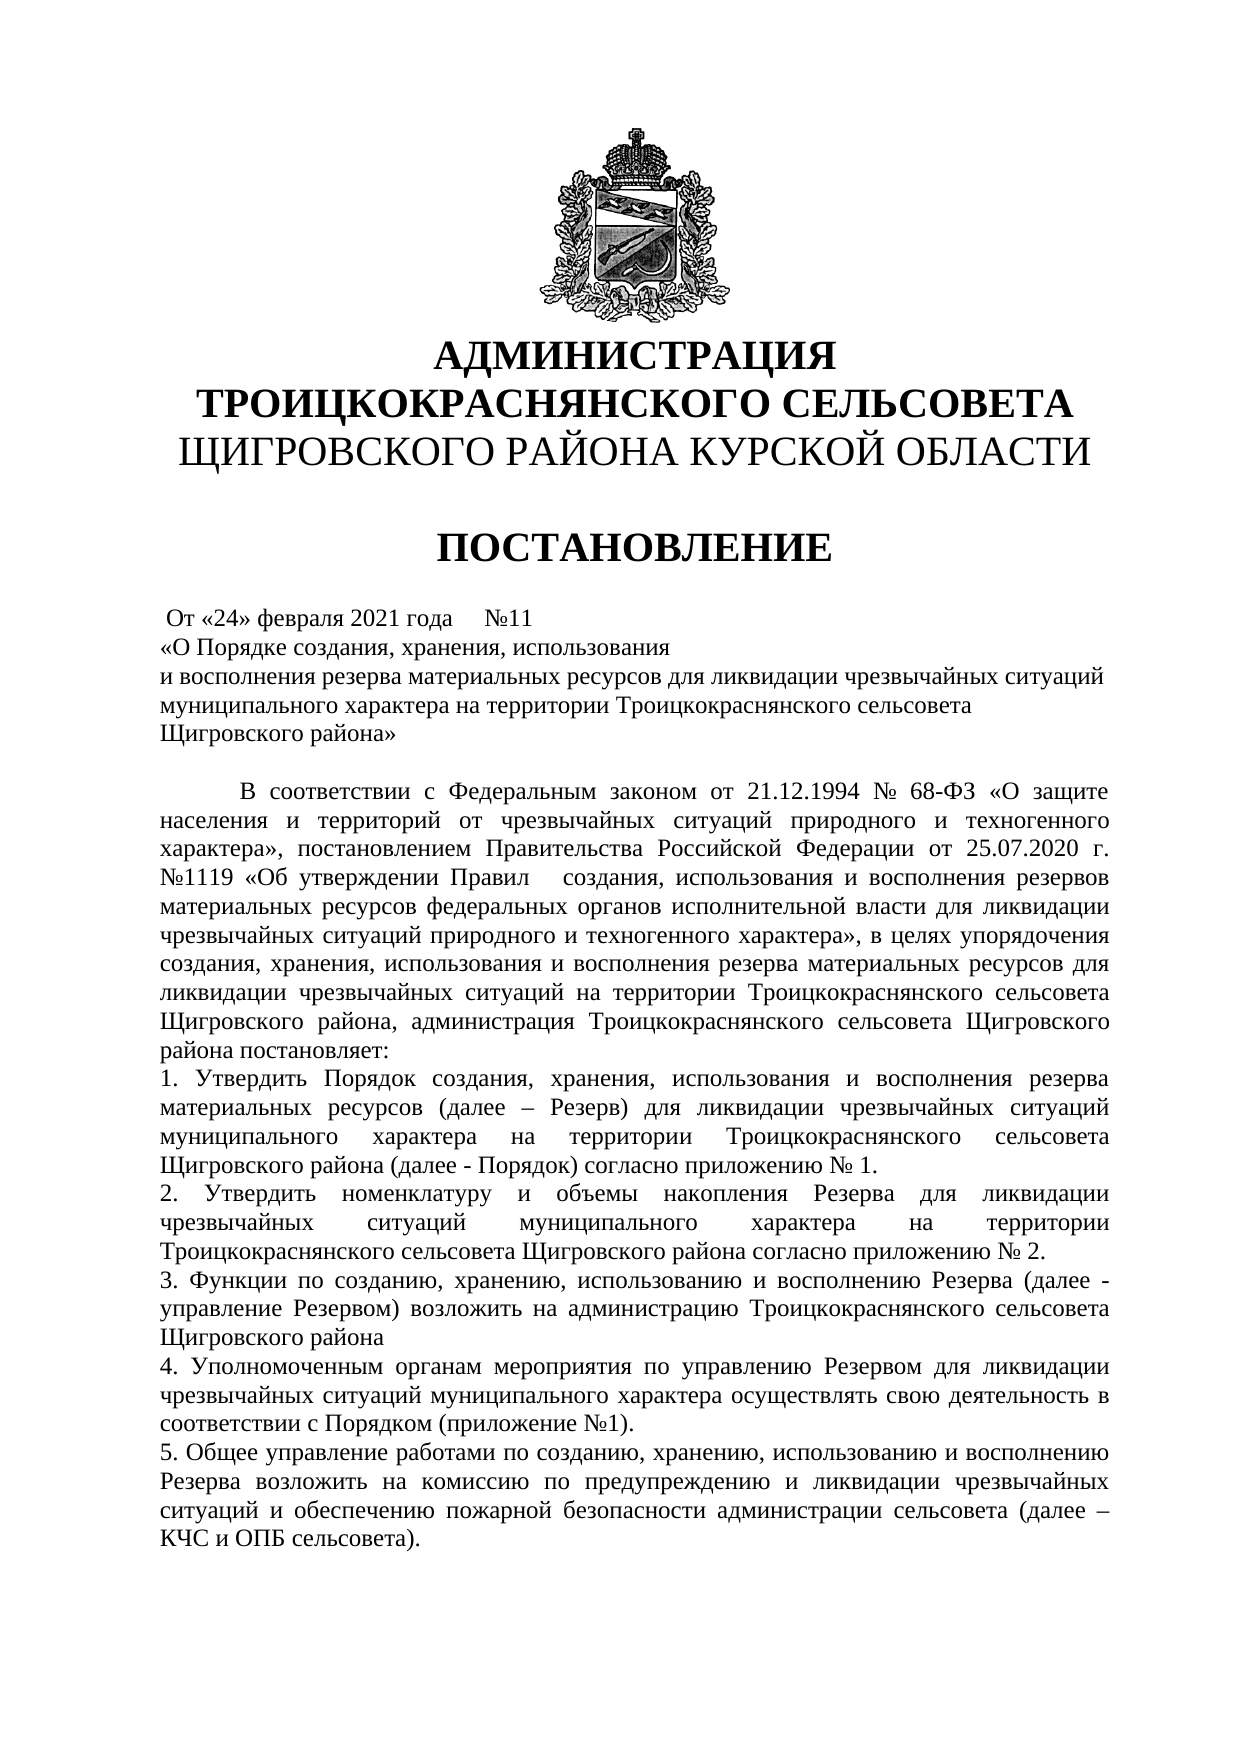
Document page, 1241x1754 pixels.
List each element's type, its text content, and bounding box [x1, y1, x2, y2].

text В соответствии с Федеральным законом от 21.12.1994 № 68-ФЗ «О защите населения и территорий от чрезвычайных ситуаций природного и техногенного характера», постановлением Правительства Российской Федерации от 25.07.2020 г. №1119 «Об утверждении Правил создания, использования и восполнения резервов материальных ресурсов федеральных органов исполнительной власти для ликвидации чрезвычайных ситуаций природного и техногенного характера», в целях упорядочения создания, хранения, использования и восполнения резерва материальных ресурсов для ликвидации чрезвычайных ситуаций на территории Троицкокраснянского сельсовета Щигровского района, администрация Троицкокраснянского сельсовета Щигровского района постановляет: [159, 776, 1110, 1063]
text 3. Функции по созданию, хранению, использованию и восполнению Резерва (далее - управление Резервом) возложить на администрацию Троицкокраснянского сельсовета Щигровского района [159, 1265, 1110, 1351]
text и восполнения резерва материальных ресурсов для ликвидации чрезвычайных ситуаций муниципального характера на территории Троицкокраснянского сельсовета Щигровского района» [159, 661, 1110, 747]
text АДМИНИСТРАЦИЯ [159, 330, 1110, 378]
text «О Порядке создания, хранения, использования [159, 632, 1110, 661]
text ТРОИЦКОКРАСНЯНСКОГО СЕЛЬСОВЕТА [159, 378, 1110, 426]
text 4. Уполномоченным органам мероприятия по управлению Резервом для ликвидации чрезвычайных ситуаций муниципального характера осуществлять свою деятельность в соответствии с Порядком (приложение №1). [159, 1351, 1110, 1437]
text 5. Общее управление работами по созданию, хранению, использованию и восполнению Резерва возложить на комиссию по предупреждению и ликвидации чрезвычайных ситуаций и обеспечению пожарной безопасности администрации сельсовета (далее – КЧС и ОПБ сельсовета). [159, 1437, 1110, 1552]
text ЩИГРОВСКОГО РАЙОНА КУРСКОЙ ОБЛАСТИ [159, 426, 1110, 474]
text От «24» февраля 2021 года №11 [159, 603, 1110, 632]
text 2. Утвердить номенклатуру и объемы накопления Резерва для ликвидации чрезвычайных ситуаций муниципального характера на территории Троицкокраснянского сельсовета Щигровского района согласно приложению № 2. [159, 1178, 1110, 1265]
text ПОСТАНОВЛЕНИЕ [159, 522, 1110, 570]
text 1. Утвердить Порядок создания, хранения, использования и восполнения резерва материальных ресурсов (далее – Резерв) для ликвидации чрезвычайных ситуаций муниципального характера на территории Троицкокраснянского сельсовета Щигровского района (далее - Порядок) согласно приложению № 1. [159, 1063, 1110, 1178]
